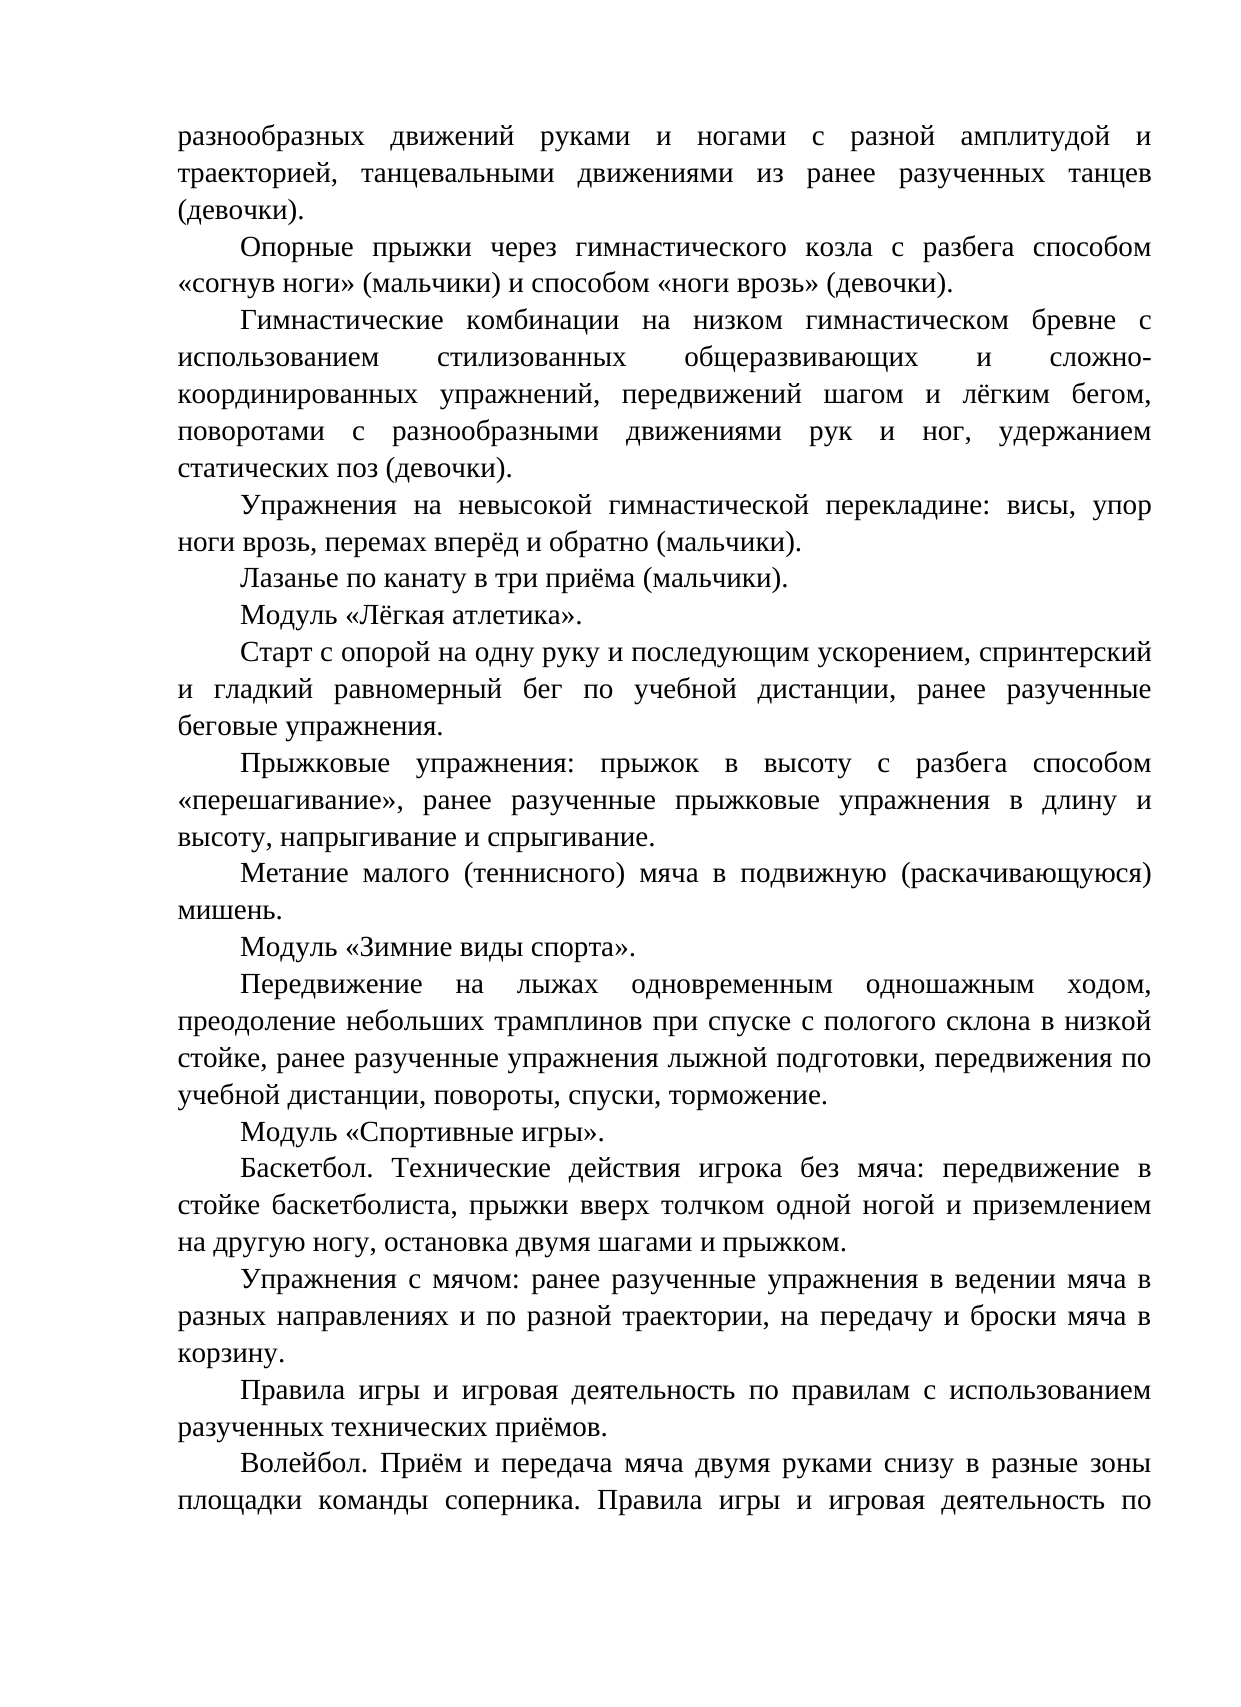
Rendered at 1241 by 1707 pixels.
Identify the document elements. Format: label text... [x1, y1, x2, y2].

text Метание малого (теннисного) мяча в подвижную (раскачивающуюся) мишень. [177, 856, 1152, 926]
text Опорные прыжки через гимнастического козла с разбега способом «согнув ноги» (мальчики) и способом «ноги врозь» (девочки). [177, 229, 1152, 299]
text Лазанье по канату в три приёма (мальчики). [177, 561, 1152, 594]
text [177, 1446, 1152, 1516]
text Баскетбол. Технические действия игрока без мяча: передвижение в стойке баскетболиста, прыжки вверх толчком одной ногой и приземлением на другую ногу, остановка двумя шагами и прыжком. [177, 1151, 1152, 1258]
text Модуль «Зимние виды спорта». [177, 929, 1152, 963]
text Упражнения с мячом: ранее разученные упражнения в ведении мяча в разных направлениях и по разной траектории, на передачу и броски мяча в корзину. [177, 1261, 1152, 1368]
text Правила игры и игровая деятельность по правилам с использованием разученных технических приёмов. [177, 1372, 1152, 1442]
text Модуль «Спортивные игры». [177, 1114, 1152, 1147]
text Старт с опорой на одну руку и последующим ускорением, спринтерский и гладкий равномерный бег по учебной дистанции, ранее разученные беговые упражнения. [177, 634, 1152, 742]
text Модуль «Лёгкая атлетика». [177, 597, 1152, 631]
text Гимнастические комбинации на низком гимнастическом бревне с использованием стилизованных общеразвивающих и сложно-координированных упражнений, передвижений шагом и лёгким бегом, поворотами с разнообразными движениями рук и ног, удержанием статических поз (девочки). [177, 302, 1152, 483]
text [177, 118, 1152, 225]
text Прыжковые упражнения: прыжок в высоту с разбега способом «перешагивание», ранее разученные прыжковые упражнения в длину и высоту, напрыгивание и спрыгивание. [177, 745, 1152, 852]
text Передвижение на лыжах одновременным одношажным ходом, преодоление небольших трамплинов при спуске с пологого склона в низкой стойке, ранее разученные упражнения лыжной подготовки, передвижения по учебной дистанции, повороты, спуски, торможение. [177, 966, 1152, 1110]
text Упражнения на невысокой гимнастической перекладине: висы, упор ноги врозь, перемах вперёд и обратно (мальчики). [177, 487, 1152, 557]
